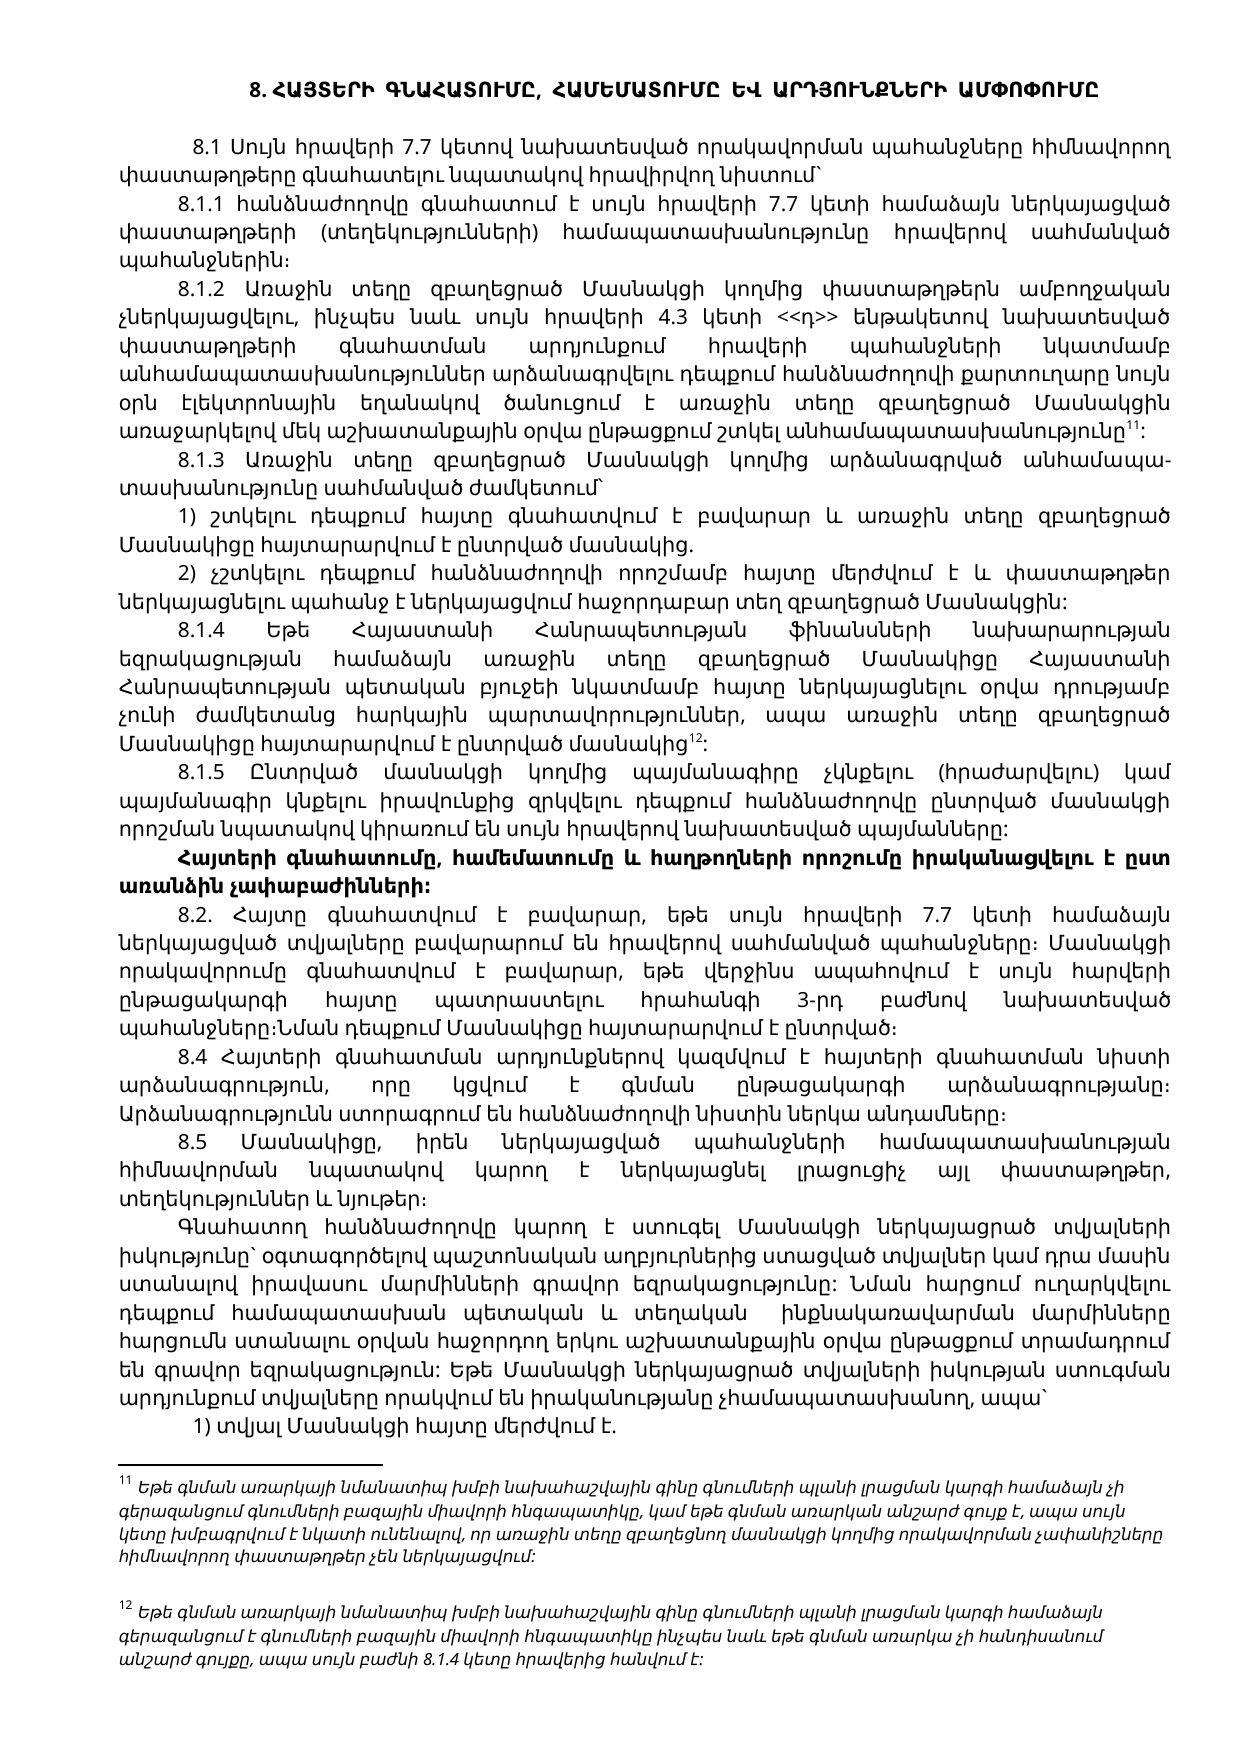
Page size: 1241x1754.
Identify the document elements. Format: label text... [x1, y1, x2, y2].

text 8.1.4 Եթե Հայաստանի Հանրապետության ֆինանսների նախարարության եզրակացության համաձայն առաջին տեղը զբաղեցրած Մասնակիցը Հայաստանի Հանրապետության պետական բյուջեի նկատմամբ հայտը ներկայացնելու օրվա դրությամբ չունի ժամկետանց հարկային պարտավորություններ, ապա առաջին տեղը զբաղեցրած Մասնակիցը հայտարարվում է ընտրված մասնակից: [118, 615, 1171, 757]
text 8.4 Հայտերի գնահատման արդյունքներով կազմվում է հայտերի գնահատման նիստի արձանագրություն, որը կցվում է գնման ընթացակարգի արձանագրությանը։ Արձանագրությունն ստորագրում են հանձնաժողովի նիստին ներկա անդամները։ [118, 1042, 1171, 1127]
text Գնահատող հանձնաժողովը կարող է ստուգել Մասնակցի ներկայացրած տվյալների իսկությունը` օգտագործելով պաշտոնական աղբյուրներից ստացված տվյալներ կամ դրա մասին ստանալով իրավասու մարմինների գրավոր եզրակացությունը: Նման հարցում ուղարկվելու դեպքում համապատասխան պետական և տեղական ինքնակառավարման մարմինները հարցումն ստանալու օրվան հաջորդող երկու աշխատանքային օրվա ընթացքում տրամադրում են գրավոր եզրակացություն: Եթե Մասնակցի ներկայացրած տվյալների իսկության ստուգման արդյունքում տվյալները որակվում են իրականությանը չհամապատասխանող, ապա` [118, 1212, 1171, 1412]
text 2) չշտկելու դեպքում հանձնաժողովի որոշմամբ հայտը մերժվում է և փաստաթղթեր ներկայացնելու պահանջ է ներկայացվում հաջորդաբար տեղ զբաղեցրած Մասնակցին: [118, 558, 1171, 615]
text 8.1.3 Առաջին տեղը զբաղեցրած Մասնակցի կողմից արձանագրված անհամապատասխանությունը սահմանված ժամկետում՝ [118, 445, 1171, 502]
text 1) տվյալ Մասնակցի հայտը մերժվում է. [118, 1412, 1171, 1440]
text 8.1.2 Առաջին տեղը զբաղեցրած Մասնակցի կողմից փաստաթղթերն ամբողջական չներկայացվելու, ինչպես նաև սույն հրավերի 4.3 կետի <<դ>> ենթակետով նախատեսված փաստաթղթերի գնահատման արդյունքում հրավերի պահանջների նկատմամբ անհամապատասխանություններ արձանագրվելու դեպքում հանձնաժողովի քարտուղարը նույն օրն էլեկտրոնային եղանակով ծանուցում է առաջին տեղը զբաղեցրած Մասնակցին առաջարկելով մեկ աշխատանքային օրվա ընթացքում շտկել անհամապատասխանությունը: [118, 274, 1171, 445]
text 8.1.1 հանձնաժողովը գնահատում է սույն հրավերի 7.7 կետի համաձայն ներկայացված փաստաթղթերի (տեղեկությունների) համապատասխանությունը հրավերով սահմանված պահանջներին։ [118, 189, 1171, 274]
text 8.1.5 Ընտրված մասնակցի կողմից պայմանագիրը չկնքելու (հրաժարվելու) կամ պայմանագիր կնքելու իրավունքից զրկվելու դեպքում հանձնաժողովը ընտրված մասնակցի որոշման նպատակով կիրառում են սույն հրավերով նախատեսված պայմանները: [118, 757, 1171, 843]
text 8.5 Մասնակիցը, իրեն ներկայացված պահանջների համապատասխանության հիմնավորման նպատակով կարող է ներկայացնել լրացուցիչ այլ փաստաթղթեր, տեղեկություններ և նյութեր։ [118, 1127, 1171, 1212]
text 8.1 Սույն հրավերի 7.7 կետով նախատեսված որակավորման պահանջները հիմնավորող փաստաթղթերը գնահատելու նպատակով հրավիրվող նիստում` [118, 132, 1171, 189]
text 8. ՀԱՅՏԵՐԻ ԳՆԱՀԱՏՈՒՄԸ, ՀԱՄԵՄԱՏՈՒՄԸ ԵՎ ԱՐԴՅՈՒՆՔՆԵՐԻ ԱՄՓՈՓՈՒՄԸ [118, 75, 1171, 103]
text 1) շտկելու դեպքում հայտը գնահատվում է բավարար և առաջին տեղը զբաղեցրած Մասնակիցը հայտարարվում է ընտրված մասնակից. [118, 502, 1171, 558]
text 8.2. Հայտը գնահատվում է բավարար, եթե սույն հրավերի 7.7 կետի համաձայն ներկայացված տվյալները բավարարում են հրավերով սահմանված պահանջները։ Մասնակցի որակավորումը գնահատվում է բավարար, եթե վերջինս ապահովում է սույն հարվերի ընթացակարգի հայտը պատրաստելու հրահանգի 3-րդ բաժնով նախատեսված պահանջները։Նման դեպքում Մասնակիցը հայտարարվում է ընտրված։ [118, 900, 1171, 1042]
text Հայտերի գնահատումը, համեմատումը և հաղթողների որոշումը իրականացվելու է ըստ առանձին չափաբաժինների։ [118, 843, 1171, 900]
